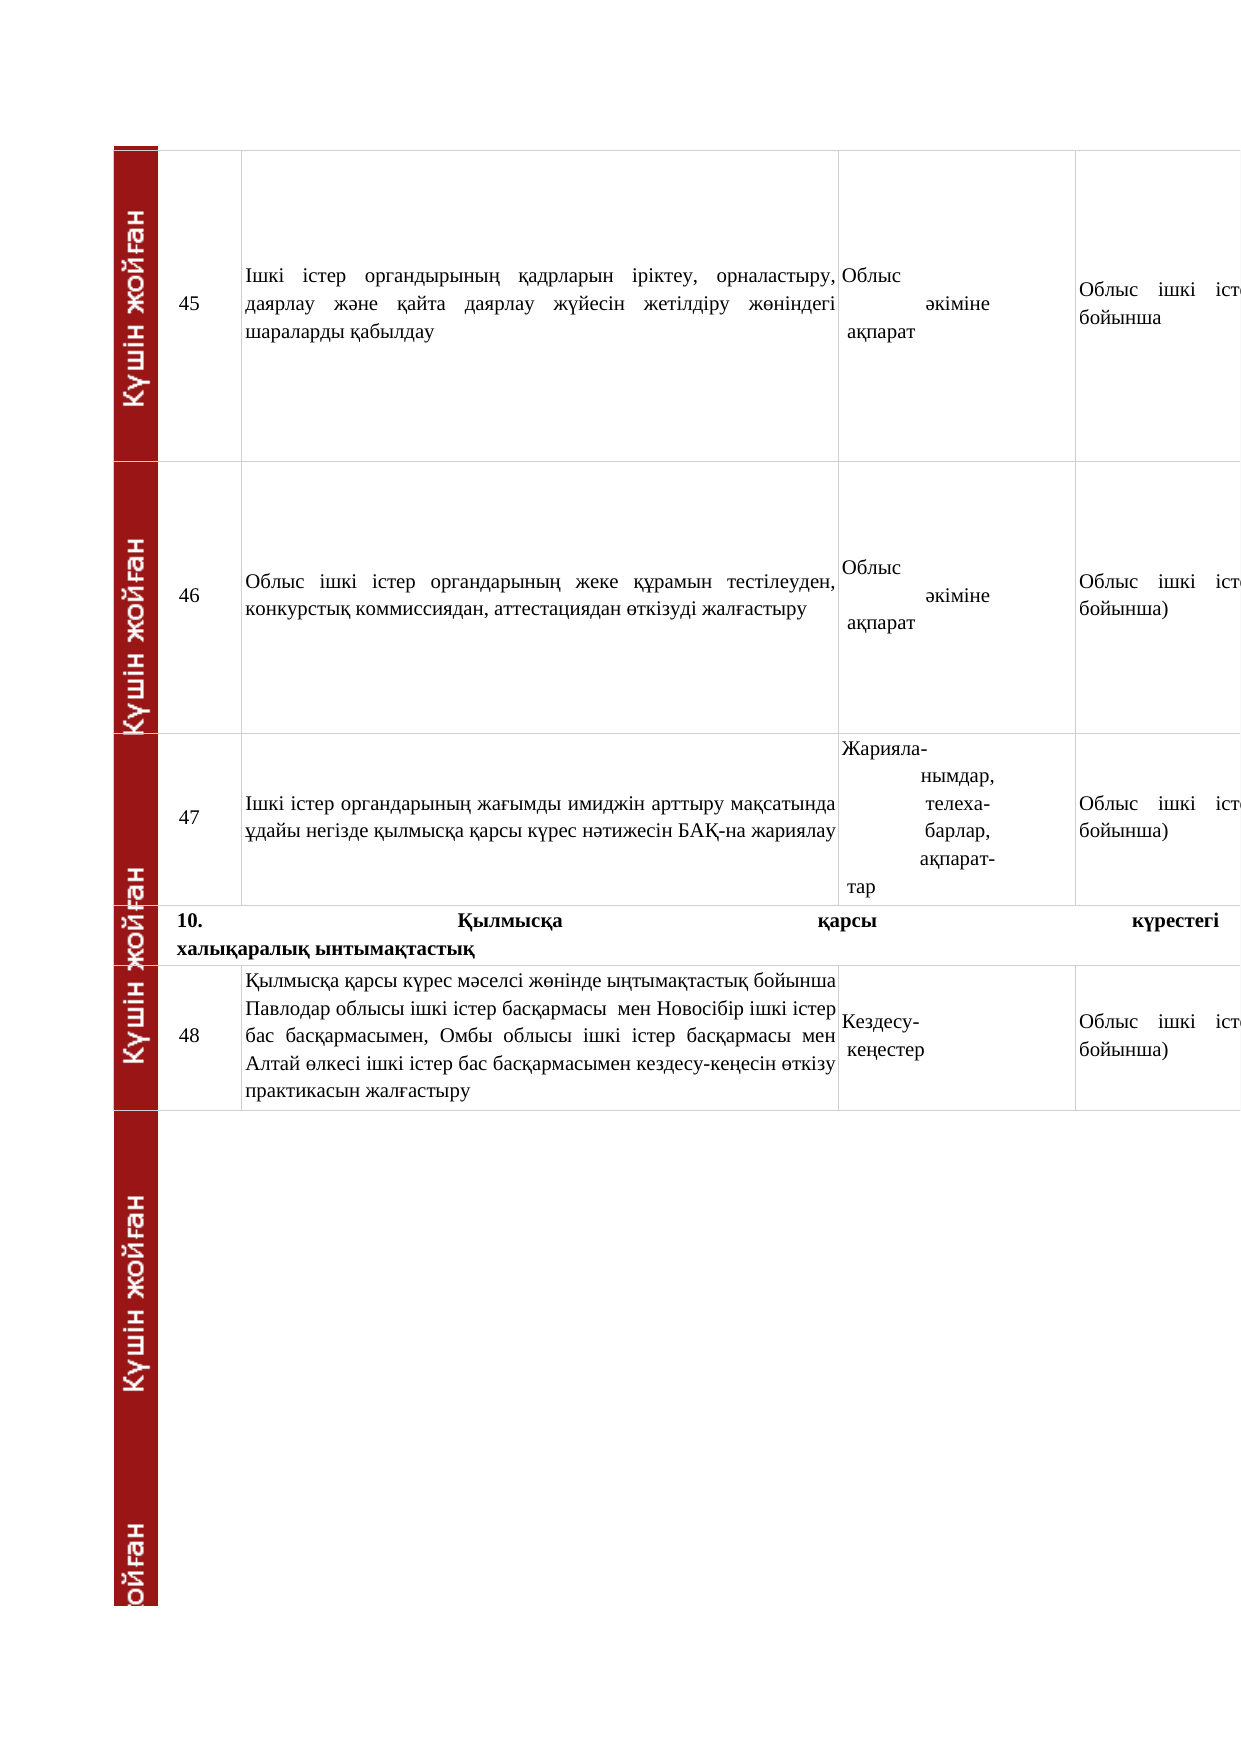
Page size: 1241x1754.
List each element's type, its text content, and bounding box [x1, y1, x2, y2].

table_cell Iшкi iстер органдарының жағымды имиджiн арттыру мақсатында ұдайы негiзде қылмысқа қарсы күрес нәтижесiн БАҚ-на жариялау [242, 734, 838, 905]
table_cell Облыс әкiмiне ақпарат [839, 151, 1075, 461]
table_cell 48 [114, 966, 241, 1110]
table_cell 47 [114, 734, 241, 905]
table_cell Облыс iшкi iстер басқармасы (келiсiм бойынша) [1076, 734, 1240, 905]
table_cell Облыс iшкi iстер басқармасы (келiсiм бойынша) [1076, 462, 1240, 733]
table_cell Облыс iшкi iстер басқармасы (келiсiм бойынша) [1076, 966, 1240, 1110]
table_cell Облыс iшкi iстер басқармасы (келiсiм бойынша [1076, 151, 1240, 461]
table_cell Қылмысқа қарсы күрес мәселсi жөнiнде ыңтымақтастық бойынша Павлодар облысы iшкi iстер басқармасы мен Новосiбiр iшкi iстер бас басқармасымен, Омбы облысы iшкi iстер басқармасы мен Алтай өлкесi iшкi iстер бас басқармасымен кездесу-кеңесiн өткiзу практикасын жалғастыру [242, 966, 838, 1110]
table_cell 45 [114, 151, 241, 461]
table_cell 10. Қылмысқа қарсы күрестегi халықаралық ынтымақтастық [114, 906, 1240, 965]
table_cell Облыс әкiмiне ақпарат [839, 462, 1075, 733]
picture [114, 1111, 158, 1606]
table_cell Кездесу- кеңестер [839, 966, 1075, 1110]
table_cell Облыс iшкi iстер органдарының жеке құрамын тестiлеуден, конкурстық коммиссиядан, аттестациядан өткiзудi жалғастыру [242, 462, 838, 733]
picture [114, 146, 158, 150]
table_cell Iшкi iстер органдырының қадрларын iрiктеу, орналастыру, даярлау және қайта даярлау жүйесiн жетiлдiру жөнiндегi шараларды қабылдау [242, 151, 838, 461]
table_cell 46 [114, 462, 241, 733]
table_cell Жарияла- нымдар, телеха- барлар, ақпарат- тар [839, 734, 1075, 905]
